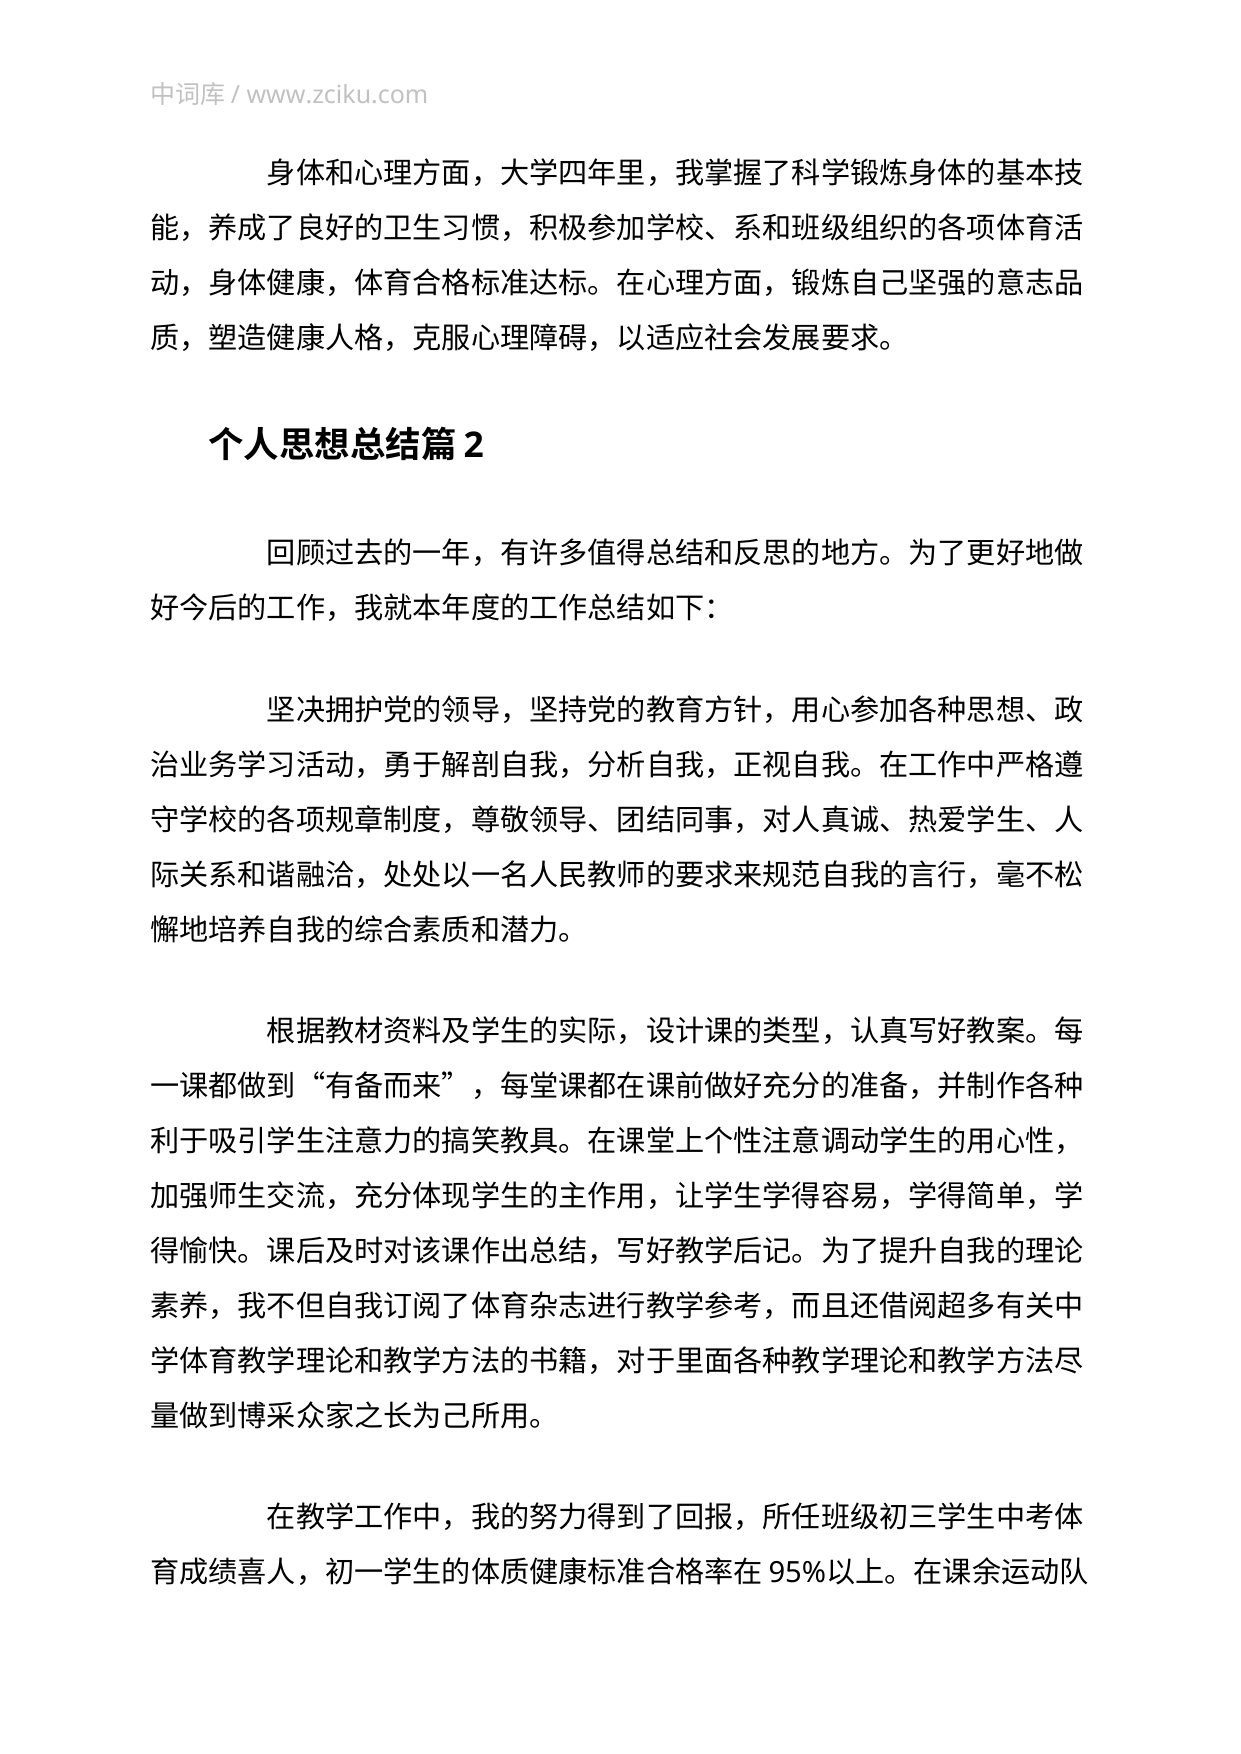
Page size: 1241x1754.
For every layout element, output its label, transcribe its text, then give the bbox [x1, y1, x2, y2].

text 个人思想总结篇2 [150, 416, 1090, 468]
text 回顾过去的一年，有许多值得总结和反思的地方。为了更好地做好今后的工作，我就本年度的工作总结如下： [150, 530, 1090, 627]
text 坚决拥护党的领导，坚持党的教育方针，用心参加各种思想、政治业务学习活动，勇于解剖自我，分析自我，正视自我。在工作中严格遵守学校的各项规章制度，尊敬领导、团结同事，对人真诚、热爱学生、人际关系和谐融洽，处处以一名人民教师的要求来规范自我的言行，毫不松懈地培养自我的综合素质和潜力。 [150, 687, 1090, 948]
text 身体和心理方面，大学四年里，我掌握了科学锻炼身体的基本技能，养成了良好的卫生习惯，积极参加学校、系和班级组织的各项体育活动，身体健康，体育合格标准达标。在心理方面，锻炼自己坚强的意志品质，塑造健康人格，克服心理障碍，以适应社会发展要求。 [150, 150, 1090, 357]
text 根据教材资料及学生的实际，设计课的类型，认真写好教案。每一课都做到“有备而来”，每堂课都在课前做好充分的准备，并制作各种利于吸引学生注意力的搞笑教具。在课堂上个性注意调动学生的用心性，加强师生交流，充分体现学生的主作用，让学生学得容易，学得简单，学得愉快。课后及时对该课作出总结，写好教学后记。为了提升自我的理论素养，我不但自我订阅了体育杂志进行教学参考，而且还借阅超多有关中学体育教学理论和教学方法的书籍，对于里面各种教学理论和教学方法尽量做到博采众家之长为己所用。 [150, 1008, 1090, 1434]
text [150, 1494, 1090, 1591]
